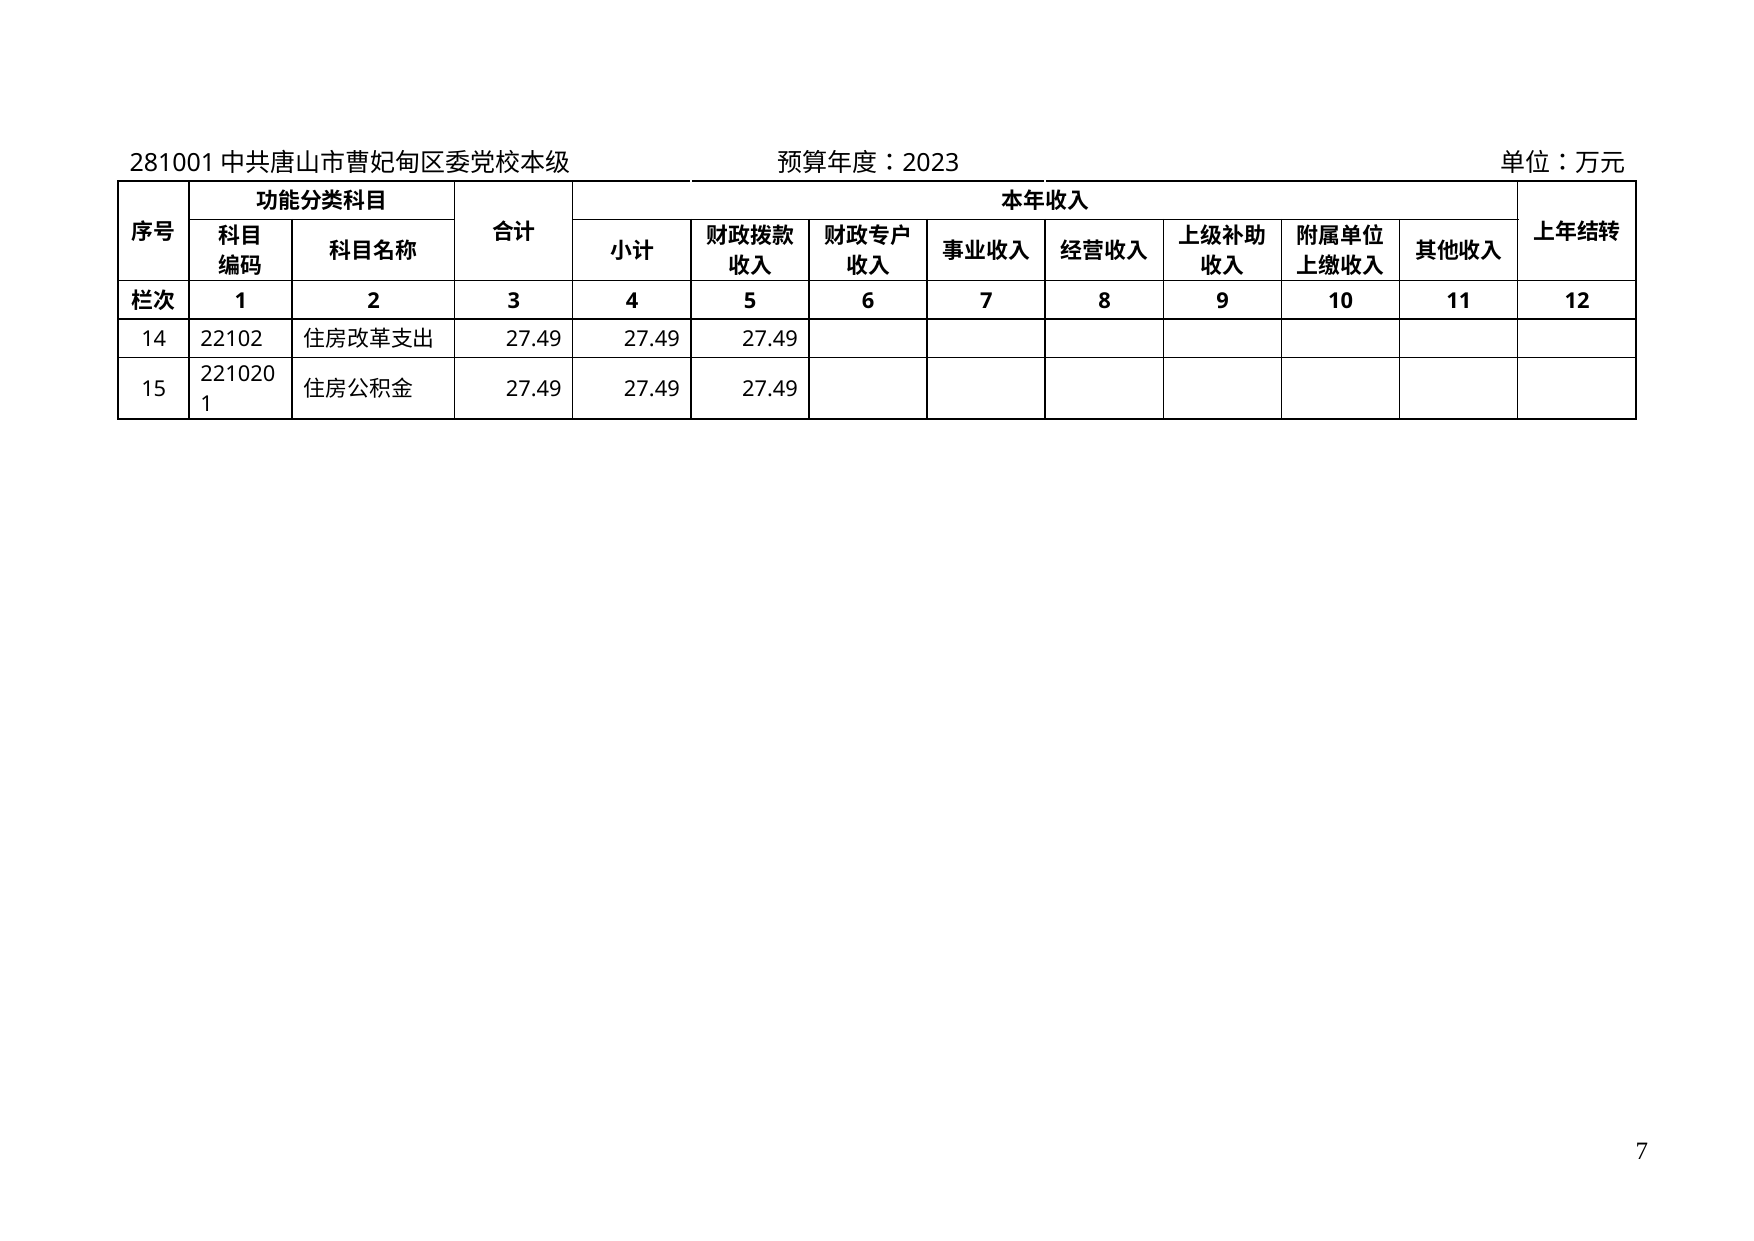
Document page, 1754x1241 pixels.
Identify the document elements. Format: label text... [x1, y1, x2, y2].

table_cell [1518, 320, 1635, 357]
table_header 预算年度：2023 [692, 143, 1044, 180]
table_cell [1164, 358, 1281, 418]
table_cell 科目 编码 [190, 220, 291, 280]
table_cell [810, 320, 926, 357]
table_cell [928, 320, 1044, 357]
table_cell 7 [928, 281, 1044, 318]
table_cell [810, 358, 926, 418]
table_cell 27.49 [692, 358, 808, 418]
table_cell 12 [1518, 281, 1635, 318]
table_header 单位：万元 [1046, 143, 1635, 180]
table_cell 15 [119, 358, 188, 418]
table_cell 合计 [455, 182, 572, 280]
table_cell 22102 [190, 320, 291, 357]
table_cell 事业收入 [928, 220, 1044, 280]
table_cell [1282, 320, 1399, 357]
table_cell [928, 358, 1044, 418]
table_cell 5 [692, 281, 808, 318]
table_cell 科目名称 [293, 220, 454, 280]
table_cell 附属单位上缴收入 [1282, 220, 1399, 280]
table_cell 功能分类科目 [190, 182, 454, 219]
table_cell 其他收入 [1400, 220, 1517, 280]
table_cell 6 [810, 281, 926, 318]
table_cell 27.49 [573, 320, 690, 357]
table_cell [1164, 320, 1281, 357]
table_cell 8 [1046, 281, 1163, 318]
table_cell 财政专户 收入 [810, 220, 926, 280]
table_cell 27.49 [692, 320, 808, 357]
table_cell 4 [573, 281, 690, 318]
table_cell [1046, 358, 1163, 418]
table_cell 本年收入 [573, 182, 1517, 219]
table_cell [1400, 320, 1517, 357]
table_cell 上年结转 [1518, 182, 1635, 280]
table_cell 住房改革支出 [293, 320, 454, 357]
table_cell 14 [119, 320, 188, 357]
table_cell 27.49 [455, 320, 572, 357]
table_cell 1 [190, 281, 291, 318]
table_cell 10 [1282, 281, 1399, 318]
table_cell 住房公积金 [293, 358, 454, 418]
table_header 281001中共唐山市曹妃甸区委党校本级 [119, 143, 690, 180]
table_cell [1282, 358, 1399, 418]
table_cell 财政拨款 收入 [692, 220, 808, 280]
table_cell 27.49 [573, 358, 690, 418]
table_cell 上级补助收入 [1164, 220, 1281, 280]
table_cell [1400, 358, 1517, 418]
table_cell 经营收入 [1046, 220, 1163, 280]
table_cell [1518, 358, 1635, 418]
table_cell 序号 [119, 182, 188, 280]
table_cell 小计 [573, 220, 690, 280]
table_cell 11 [1400, 281, 1517, 318]
table_cell 27.49 [455, 358, 572, 418]
table_cell 栏次 [119, 281, 188, 318]
table_cell [1046, 320, 1163, 357]
table_cell 2210201 [190, 358, 291, 418]
table_cell 3 [455, 281, 572, 318]
table_cell 2 [293, 281, 454, 318]
table_cell 9 [1164, 281, 1281, 318]
